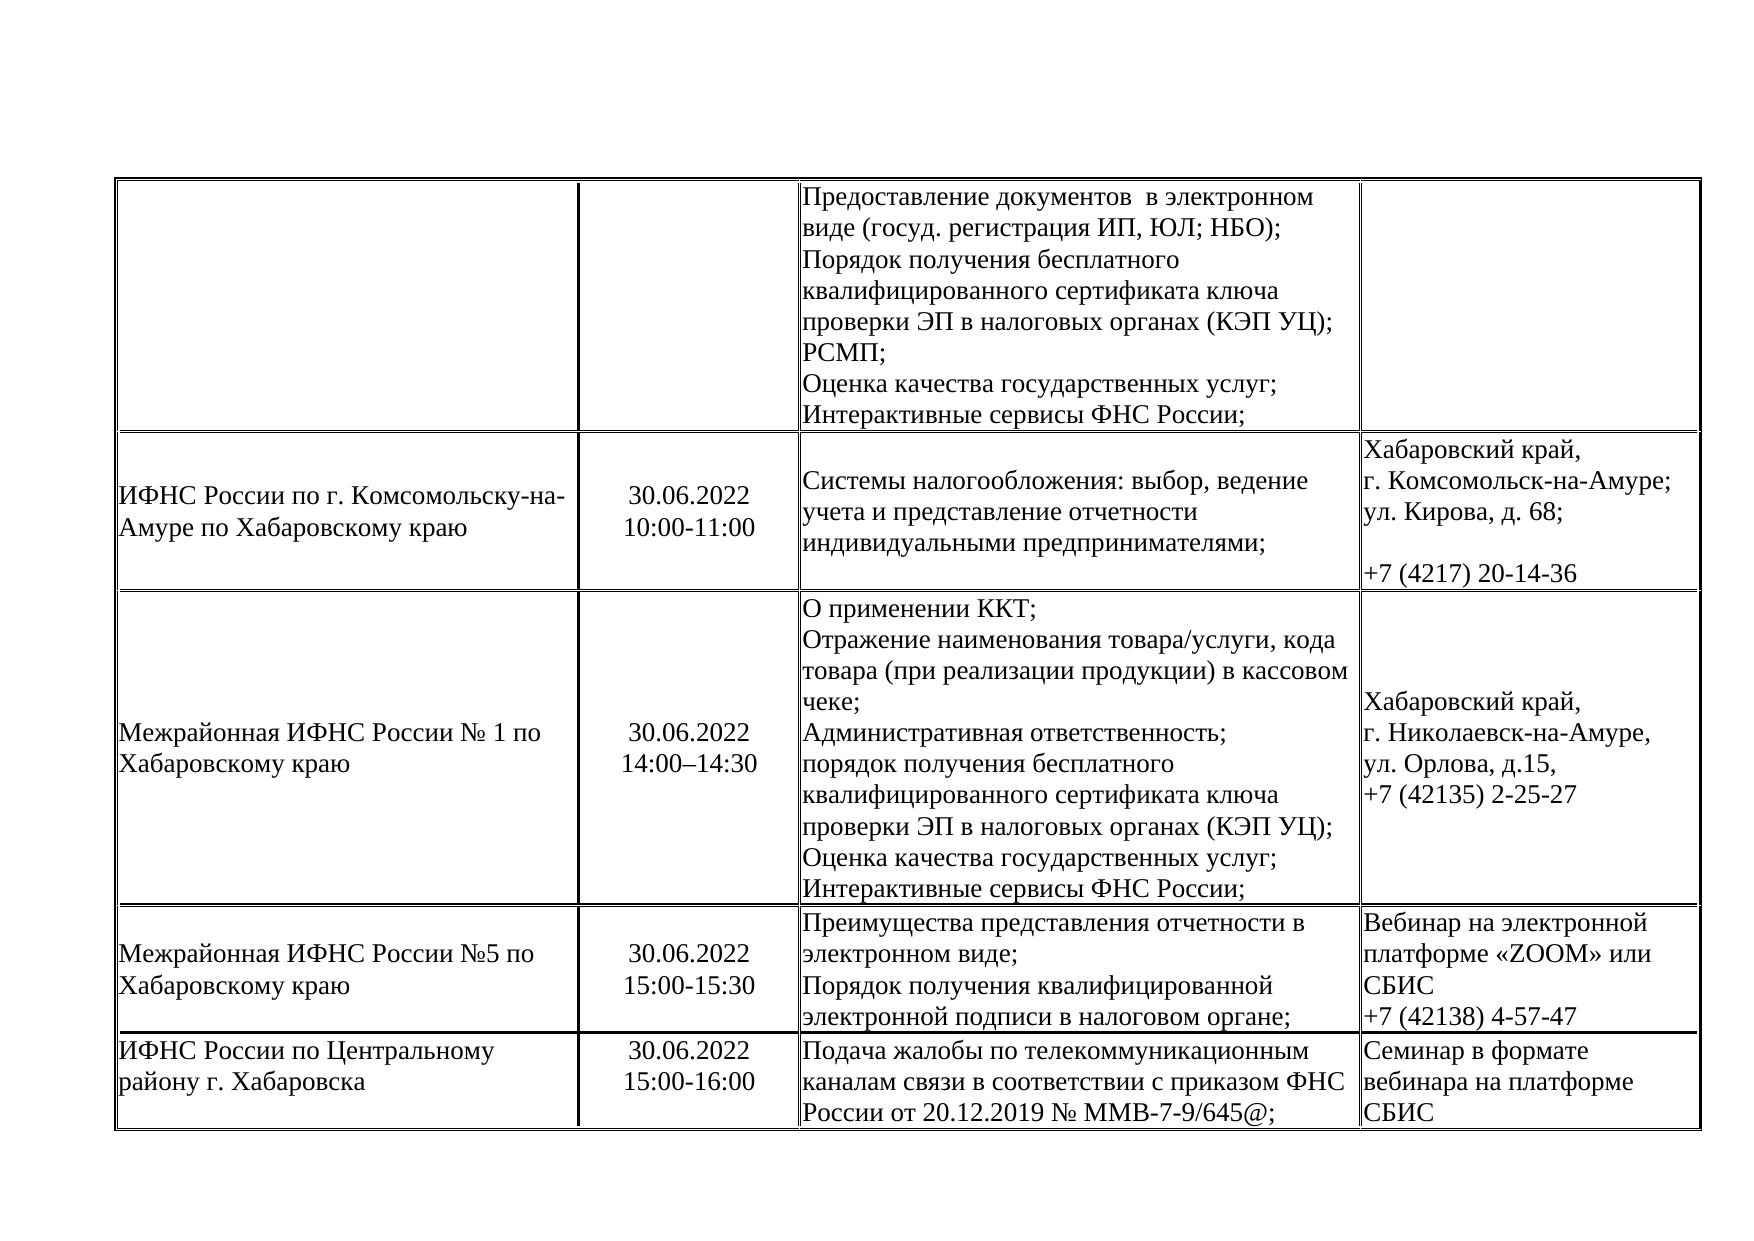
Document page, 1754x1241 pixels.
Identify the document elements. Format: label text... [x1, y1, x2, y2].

table_cell 30.06.2022 15:00-15:30 [580, 907, 798, 1031]
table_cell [800, 181, 1361, 429]
table_cell 30.06.2022 14:00–14:30 [580, 592, 798, 903]
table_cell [1361, 1031, 1699, 1128]
table_cell О применении ККТ; Отражение наименования товара/услуги, кода товара (при реализации продукции) в кассовом чеке; Административная ответственность; порядок получения бесплатного квалифицированного сертификата ключа проверки ЭП в налоговых органах (КЭП УЦ); Оценка качества государственных услуг; Интерактивные сервисы ФНС России; [801, 592, 1359, 903]
table_cell Хабаровский край, г. Николаевск-на-Амуре, ул. Орлова, д.15, +7 (42135) 2-25-27 [1362, 589, 1700, 903]
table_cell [800, 1034, 1361, 1128]
table_cell 30.06.2022 10:00-11:00 [580, 433, 798, 588]
table_cell Системы налогообложения: выбор, ведение учета и представление отчетности индивидуальными предпринимателями; [801, 433, 1359, 588]
table_cell Межрайонная ИФНС России № 1 по Хабаровскому краю [118, 589, 577, 903]
table_cell Межрайонная ИФНС России №5 по Хабаровскому краю [118, 903, 577, 1031]
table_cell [578, 181, 800, 429]
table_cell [578, 1034, 800, 1128]
table_cell Преимущества представления отчетности в электронном виде; Порядок получения квалифицированной электронной подписи в налоговом органе; [801, 907, 1359, 1031]
table_cell Вебинар на электронной платформе «ZOOM» или СБИС +7 (42138) 4-57-47 [1362, 903, 1700, 1031]
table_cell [118, 181, 578, 429]
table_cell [118, 1031, 578, 1128]
table_cell Хабаровский край, г. Комсомольск-на-Амуре; ул. Кирова, д. 68; +7 (4217) 20-14-36 [1362, 430, 1700, 588]
table_cell ИФНС России по г. Комсомольску-на-Амуре по Хабаровскому краю [118, 430, 577, 588]
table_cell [1361, 181, 1699, 429]
